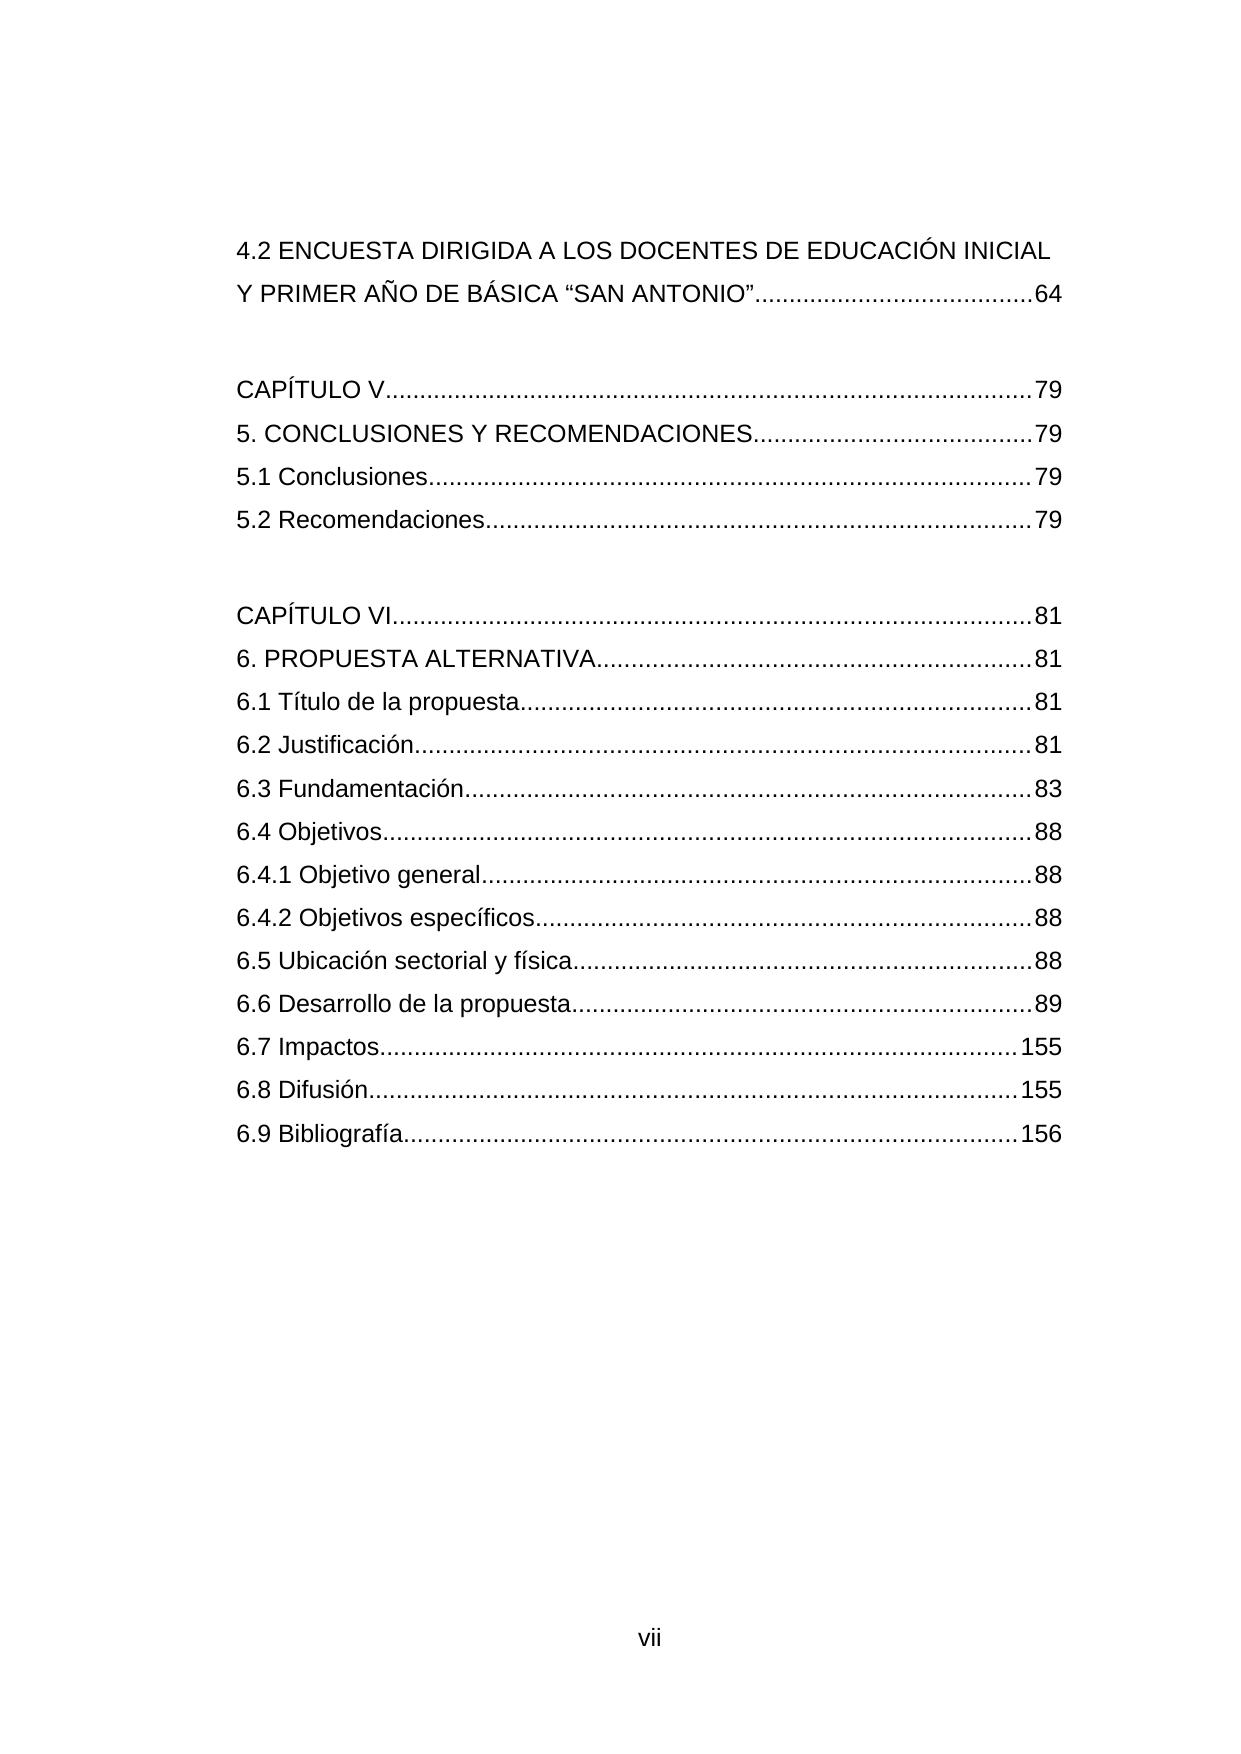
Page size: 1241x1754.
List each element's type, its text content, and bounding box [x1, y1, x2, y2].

text 6.2 Justificación 81 [236, 730, 1063, 759]
text CAPÍTULO VI 81 [236, 601, 1063, 630]
text 5.2 Recomendaciones 79 [236, 505, 1063, 534]
text 6.4.1 Objetivo general 88 [236, 860, 1063, 888]
text 6.4.2 Objetivos específicos 88 [236, 903, 1063, 932]
text 6.3 Fundamentación 83 [236, 773, 1063, 802]
text CAPÍTULO V 79 [236, 376, 1063, 404]
text 4.2 ENCUESTA DIRIGIDA A LOS DOCENTES DE EDUCACIÓN INICIAL Y PRIMER AÑO DE BÁSICA “SAN ANTONIO” 64 [236, 236, 1063, 308]
text 6.7 Impactos 155 [236, 1032, 1063, 1061]
text 5.1 Conclusiones 79 [236, 462, 1063, 491]
text 6.5 Ubicación sectorial y física 88 [236, 946, 1063, 975]
text 6.6 Desarrollo de la propuesta 89 [236, 989, 1063, 1018]
text 6. PROPUESTA ALTERNATIVA 81 [236, 644, 1063, 673]
text 6.1 Título de la propuesta 81 [236, 687, 1063, 716]
text 6.8 Difusión 155 [236, 1075, 1063, 1104]
text 5. CONCLUSIONES Y RECOMENDACIONES 79 [236, 419, 1063, 447]
text 6.4 Objetivos 88 [236, 817, 1063, 845]
text 6.9 Bibliografía 156 [236, 1118, 1063, 1147]
